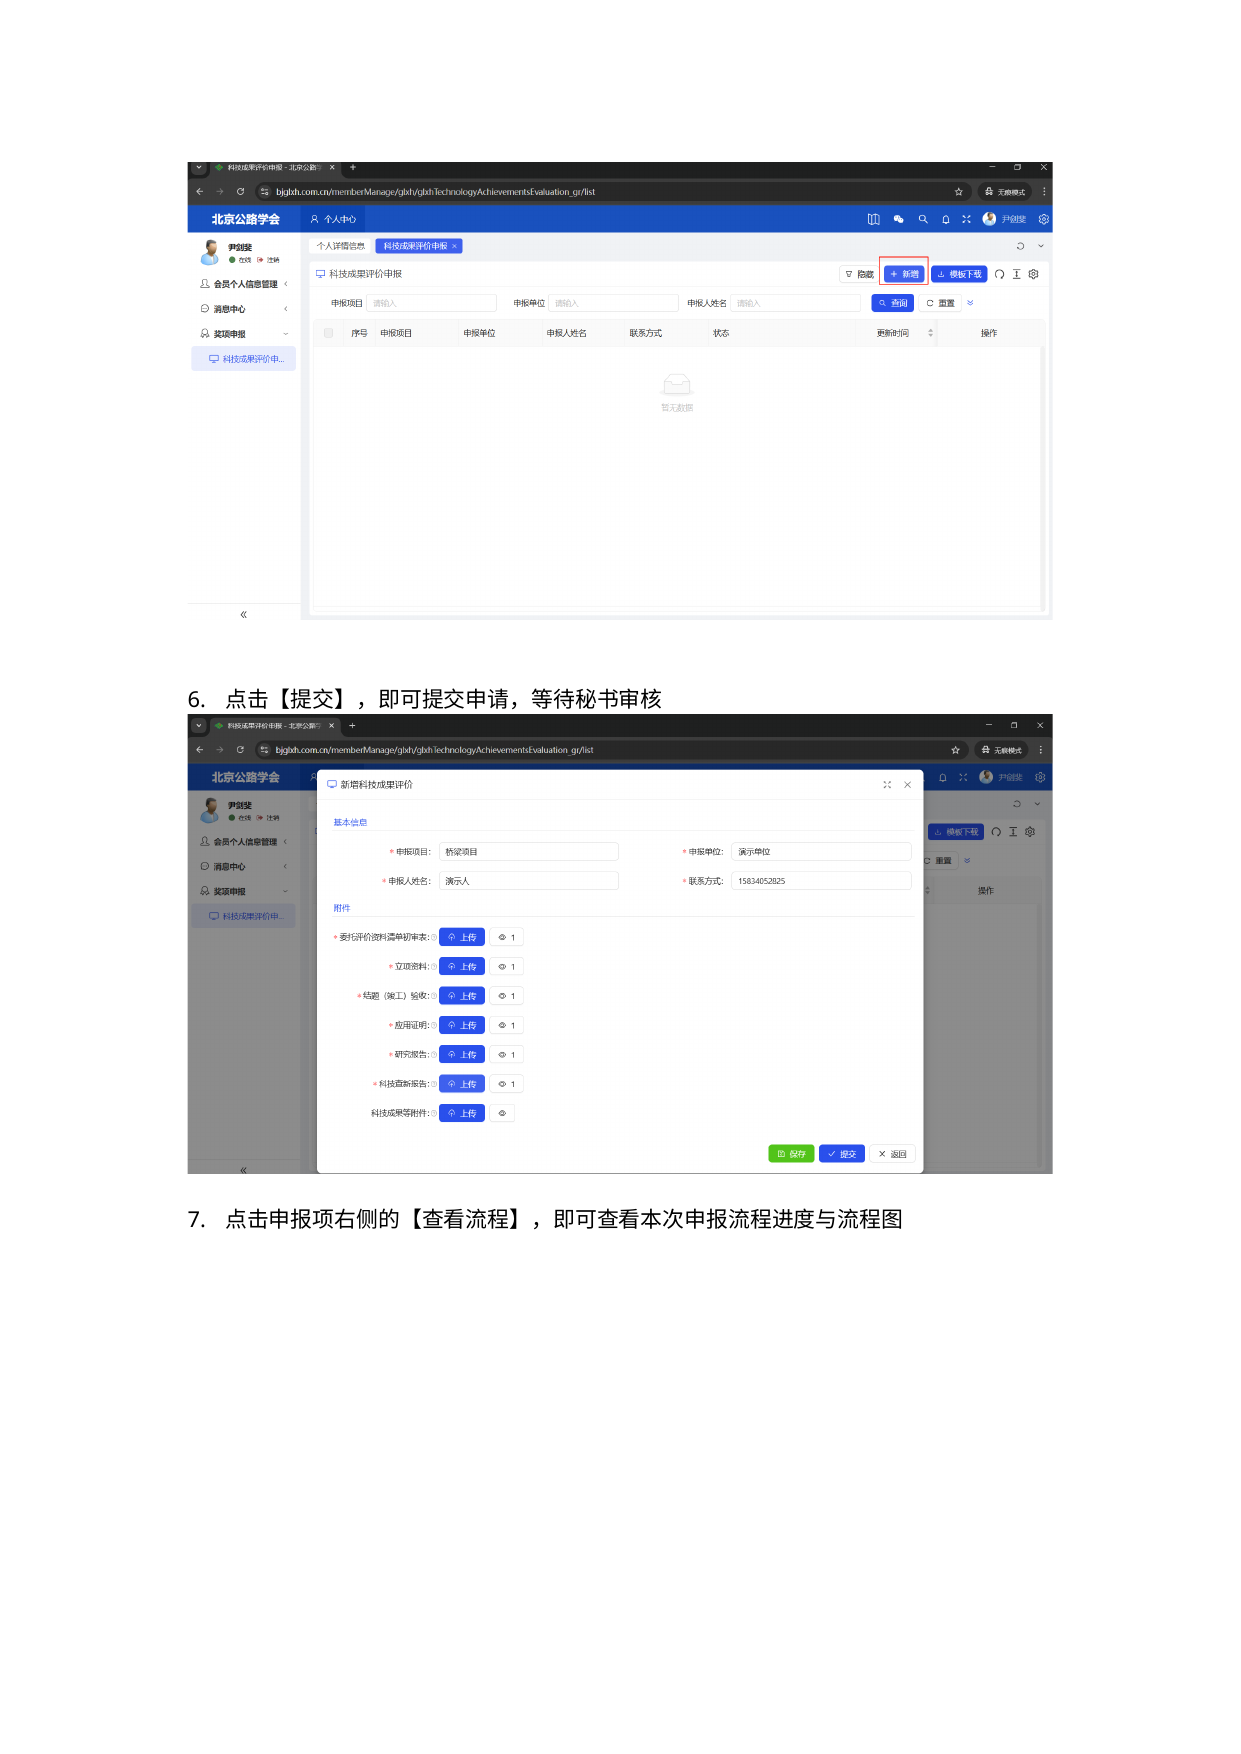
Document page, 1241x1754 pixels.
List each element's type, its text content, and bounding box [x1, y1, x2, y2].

list 点击【提交】，即可提交申请，等待秘书审核 [187, 682, 1053, 714]
list 点击申报项右侧的【查看流程】，即可查看本次申报流程进度与流程图 [187, 1202, 1053, 1234]
picture [187, 714, 1053, 1174]
picture [187, 162, 1053, 620]
